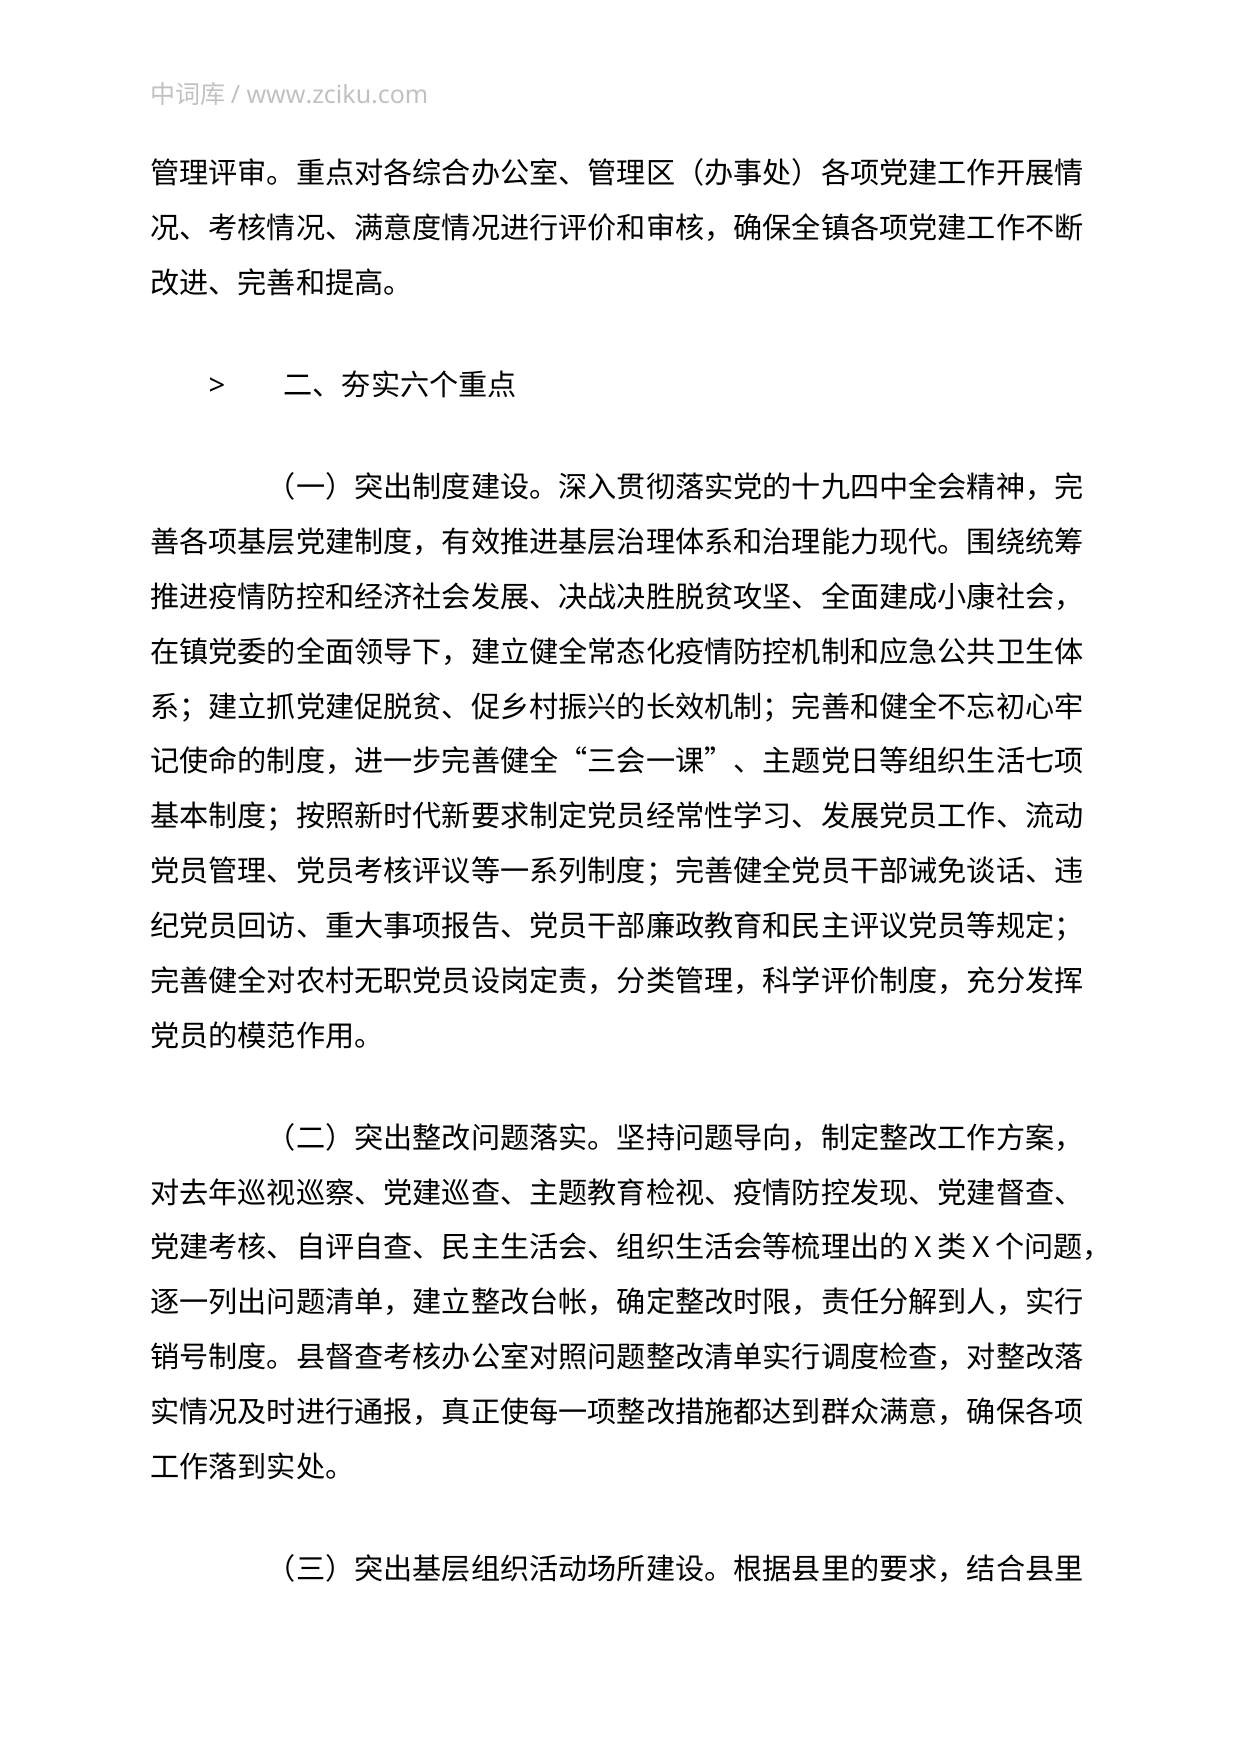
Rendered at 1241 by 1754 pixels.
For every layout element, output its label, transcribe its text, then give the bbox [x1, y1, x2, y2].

text （一）突出制度建设。深入贯彻落实党的十九四中全会精神，完善各项基层党建制度，有效推进基层治理体系和治理能力现代。围绕统筹推进疫情防控和经济社会发展、决战决胜脱贫攻坚、全面建成小康社会，在镇党委的全面领导下，建立健全常态化疫情防控机制和应急公共卫生体系；建立抓党建促脱贫、促乡村振兴的长效机制；完善和健全不忘初心牢记使命的制度，进一步完善健全“三会一课”、主题党日等组织生活七项基本制度；按照新时代新要求制定党员经常性学习、发展党员工作、流动党员管理、党员考核评议等一系列制度；完善健全党员干部诫免谈话、违纪党员回访、重大事项报告、党员干部廉政教育和民主评议党员等规定；完善健全对农村无职党员设岗定责，分类管理，科学评价制度，充分发挥党员的模范作用。 [150, 463, 1090, 1055]
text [150, 150, 1090, 302]
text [150, 1546, 1090, 1588]
text > 二、夯实六个重点 [150, 362, 1090, 404]
text （二）突出整改问题落实。坚持问题导向，制定整改工作方案，对去年巡视巡察、党建巡查、主题教育检视、疫情防控发现、党建督查、党建考核、自评自查、民主生活会、组织生活会等梳理出的X类X个问题，逐一列出问题清单，建立整改台帐，确定整改时限，责任分解到人，实行销号制度。县督查考核办公室对照问题整改清单实行调度检查，对整改落实情况及时进行通报，真正使每一项整改措施都达到群众满意，确保各项工作落到实处。 [150, 1114, 1090, 1486]
